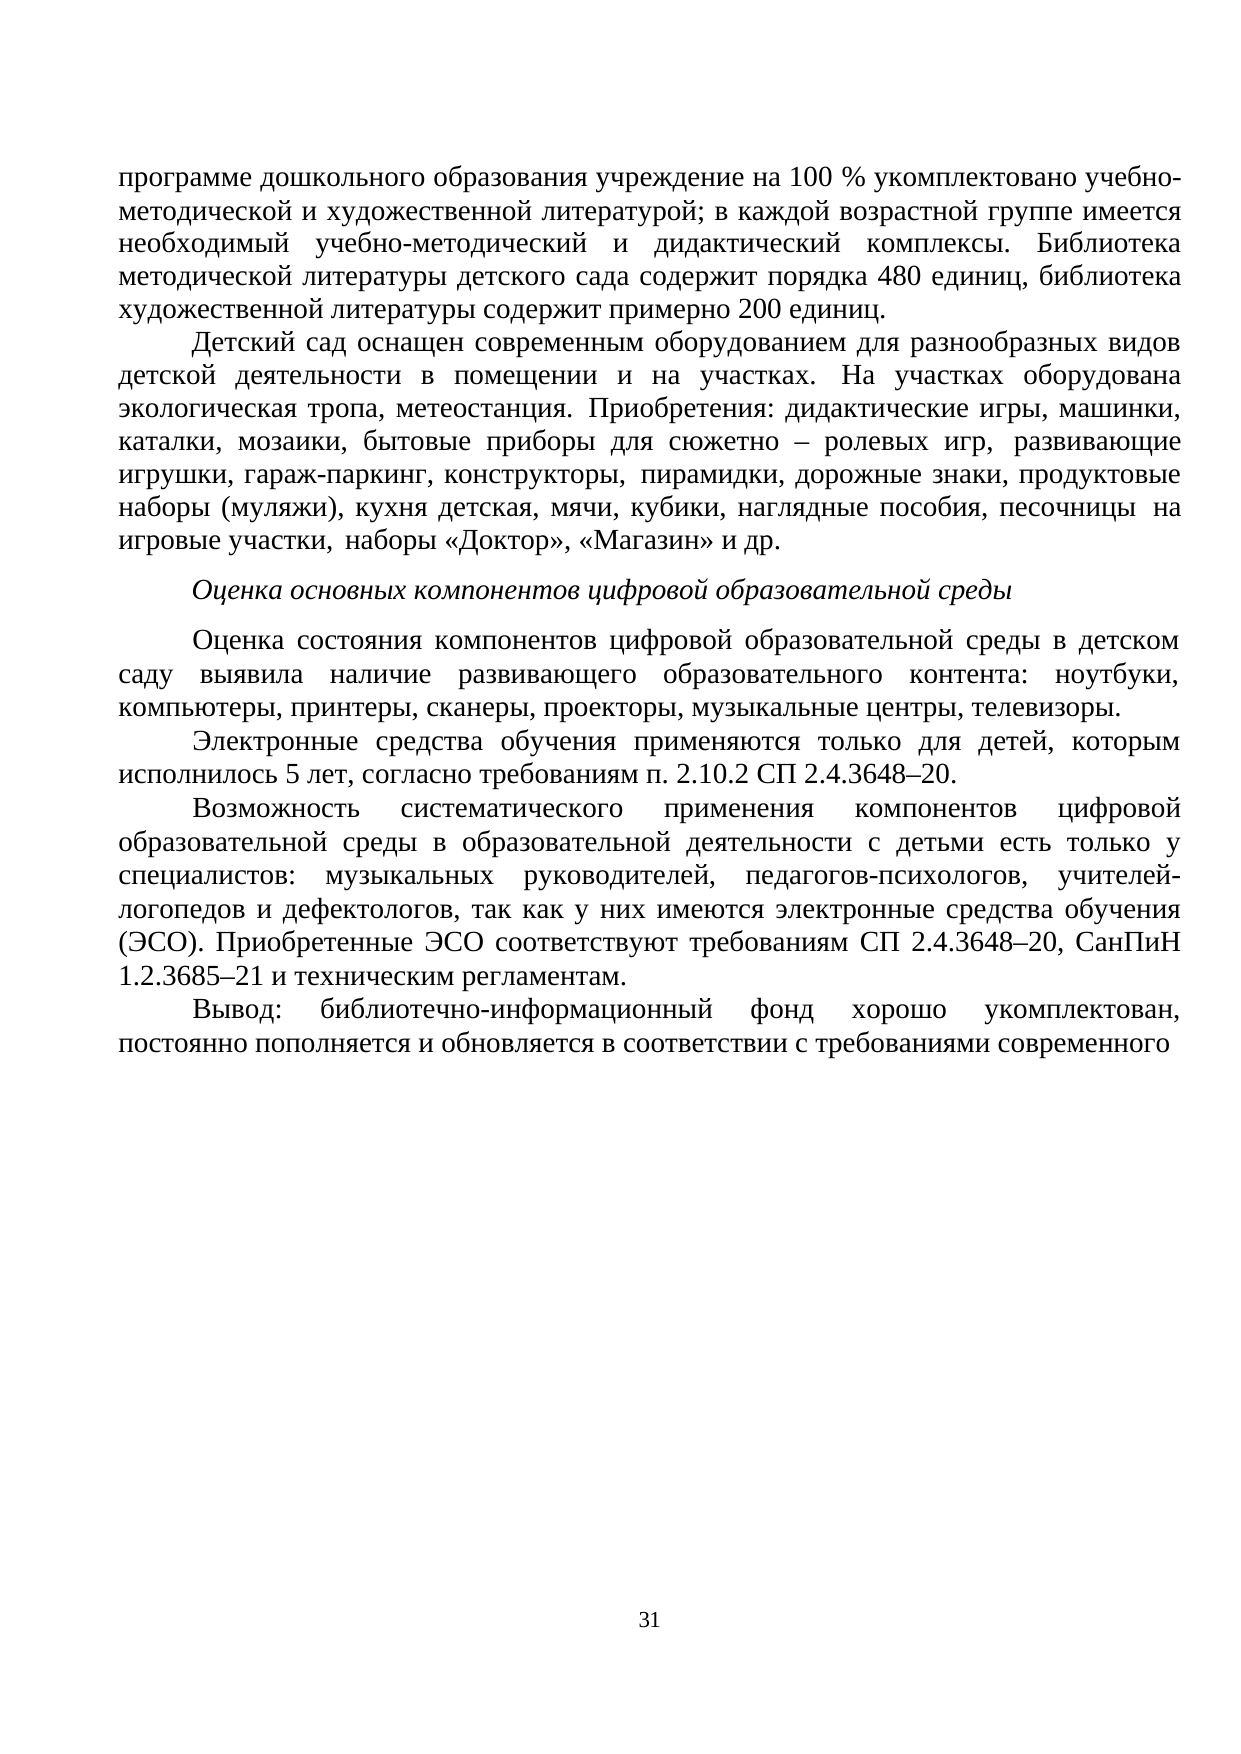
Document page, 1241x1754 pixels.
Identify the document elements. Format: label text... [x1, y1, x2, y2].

text Оценка состояния компонентов цифровой образовательной среды в детском саду выявила наличие развивающего образовательного контента: ноутбуки, компьютеры, принтеры, сканеры, проекторы, музыкальные центры, телевизоры. [118, 622, 1180, 723]
text Детский сад оснащен современным оборудованием для разнообразных видов детской деятельности в помещении и на участках. На участках оборудована экологическая тропа, метеостанция. Приобретения: дидактические игры, машинки, каталки, мозаики, бытовые приборы для сюжетно – ролевых игр, развивающие игрушки, гараж-паркинг, конструкторы, пирамидки, дорожные знаки, продуктовые наборы (муляжи), кухня детская, мячи, кубики, наглядные пособия, песочницы на игровые участки, наборы «Доктор», «Магазин» и др. [118, 325, 1181, 555]
text Оценка основных компонентов цифровой образовательной среды [191, 572, 1211, 606]
text Возможность систематического применения компонентов цифровой образовательной среды в образовательной деятельности с детьми есть только у специалистов: музыкальных руководителей, педагогов-психологов, учителей- логопедов и дефектологов, так как у них имеются электронные средства обучения (ЭСО). Приобретенные ЭСО соответствуют требованиям СП 2.4.3648–20, СанПиН 1.2.3685–21 и техническим регламентам. [118, 790, 1182, 991]
text Вывод: библиотечно-информационный фонд хорошо укомплектован, постоянно пополняется и обновляется в соответствии с требованиями современного [118, 991, 1181, 1058]
text Электронные средства обучения применяются только для детей, которым исполнилось 5 лет, согласно требованиям п. 2.10.2 СП 2.4.3648–20. [118, 723, 1181, 790]
text программе дошкольного образования учреждение на 100 % укомплектовано учебно- методической и художественной литературой; в каждой возрастной группе имеется необходимый учебно-методический и дидактический комплексы. Библиотека методической литературы детского сада содержит порядка 480 единиц, библиотека художественной литературы содержит примерно 200 единиц. [118, 160, 1182, 325]
